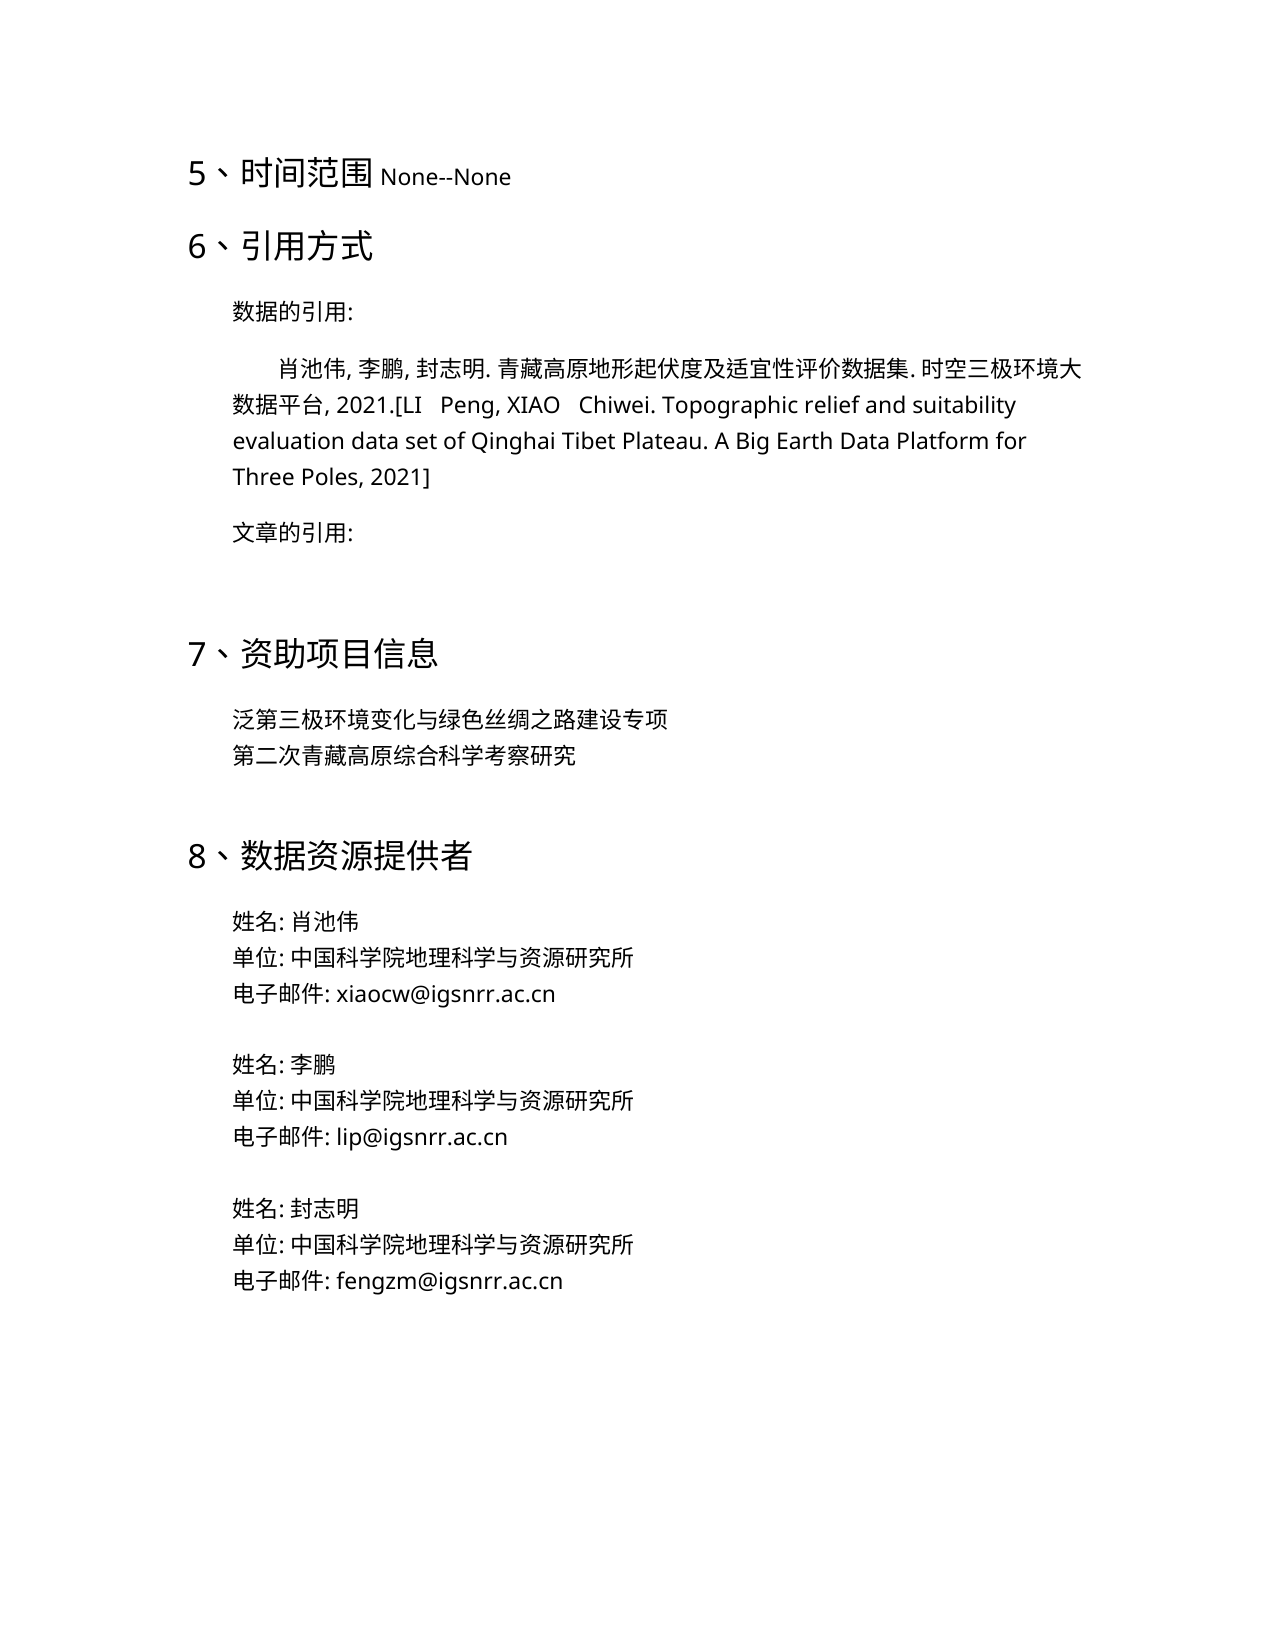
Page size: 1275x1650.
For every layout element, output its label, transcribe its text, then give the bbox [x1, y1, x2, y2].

text 姓名: 肖池伟 单位: 中国科学院地理科学与资源研究所 电子邮件: xiaocw@igsnrr.ac.cn 姓名: 李鹏 单位: 中国科学院地理科学与资源研究所 电子邮件: lip@igsnrr.ac.cn 姓名: 封志明 单位: 中国科学院地理科学与资源研究所 电子邮件: fengzm@igsnrr.ac.cn [232, 906, 1087, 1368]
text 泛第三极环境变化与绿色丝绸之路建设专项 第二次青藏高原综合科学考察研究 [232, 704, 1087, 807]
text 5、时间范围None--None [187, 150, 1087, 195]
text 数据的引用: [232, 296, 1087, 327]
text 文章的引用: [232, 517, 1087, 549]
text 7、资助项目信息 [187, 631, 1087, 676]
text 8、数据资源提供者 [187, 833, 1087, 878]
text 6、引用方式 [187, 223, 1087, 268]
text 肖池伟, 李鹏, 封志明. 青藏高原地形起伏度及适宜性评价数据集. 时空三极环境大数据平台, 2021.[LI Peng, XIAO Chiwei. Topographic relief and suitability evaluation data set of Qinghai Tibet Plateau. A Big Earth Data Platform for Three Poles, 2021] [232, 353, 1087, 492]
